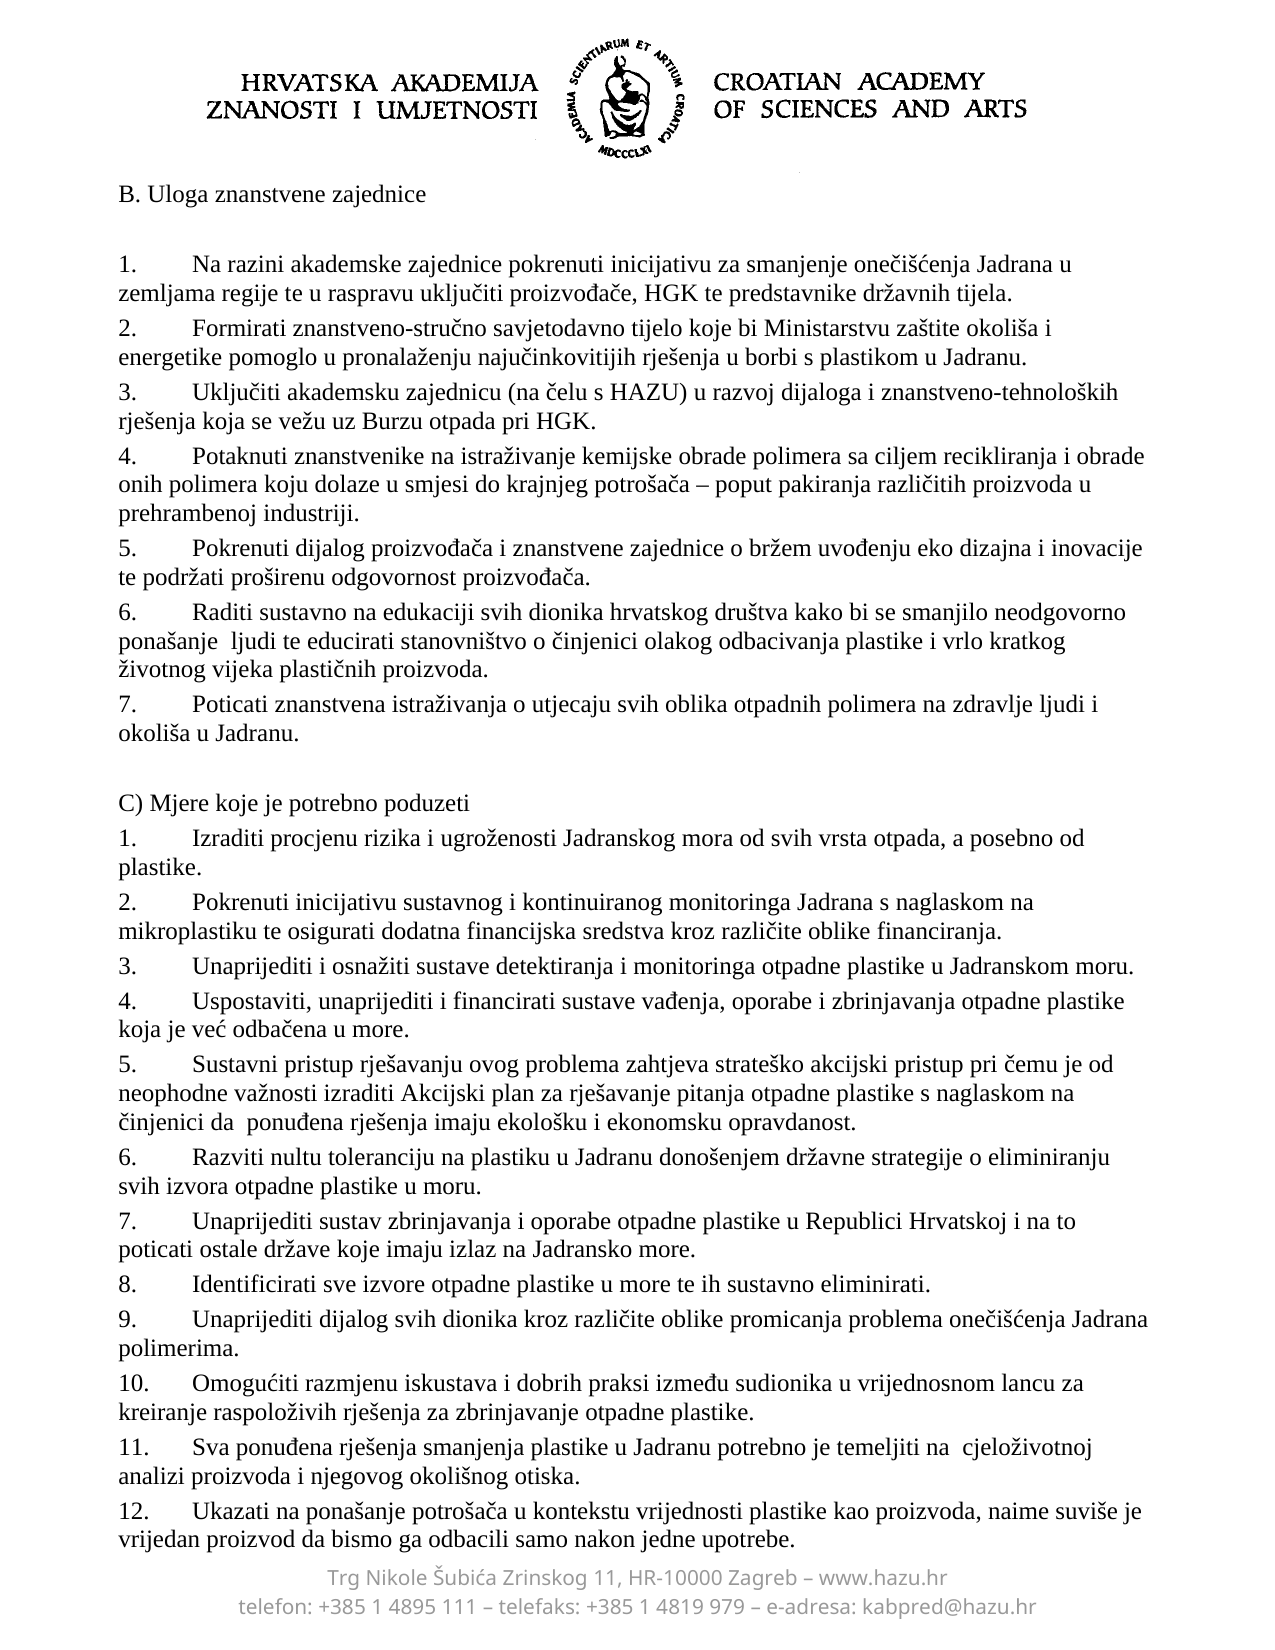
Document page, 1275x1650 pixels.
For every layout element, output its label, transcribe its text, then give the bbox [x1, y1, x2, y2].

text 5. Sustavni pristup rješavanju ovog problema zahtjeva strateško akcijski pristup pri čemu je od neophodne važnosti izraditi Akcijski plan za rješavanje pitanja otpadne plastike s naglaskom na činjenici da ponuđena rješenja imaju ekološku i ekonomsku opravdanost. [118, 1049, 1157, 1136]
text 2. Formirati znanstveno-stručno savjetodavno tijelo koje bi Ministarstvu zaštite okoliša i energetike pomoglo u pronalaženju najučinkovitijih rješenja u borbi s plastikom u Jadranu. [118, 313, 1157, 371]
text 12. Ukazati na ponašanje potrošača u kontekstu vrijednosti plastike kao proizvoda, naime suviše je vrijedan proizvod da bismo ga odbacili samo nakon jedne upotrebe. [118, 1496, 1157, 1553]
text 7. Poticati znanstvena istraživanja o utjecaju svih oblika otpadnih polimera na zdravlje ljudi i okoliša u Jadranu. [118, 689, 1157, 747]
text C) Mjere koje je potrebno poduzeti [118, 788, 1157, 817]
text 8. Identificirati sve izvore otpadne plastike u more te ih sustavno eliminirati. [118, 1269, 1157, 1298]
picture [187, 29, 1088, 180]
text 1. Na razini akademske zajednice pokrenuti inicijativu za smanjenje onečišćenja Jadrana u zemljama regije te u raspravu uključiti proizvođače, HGK te predstavnike državnih tijela. [118, 249, 1157, 307]
text 2. Pokrenuti inicijativu sustavnog i kontinuiranog monitoringa Jadrana s naglaskom na mikroplastiku te osigurati dodatna financijska sredstva kroz različite oblike financiranja. [118, 887, 1157, 944]
text 4. Potaknuti znanstvenike na istraživanje kemijske obrade polimera sa ciljem recikliranja i obrade onih polimera koju dolaze u smjesi do krajnjeg potrošača – poput pakiranja različitih proizvoda u prehrambenoj industriji. [118, 441, 1157, 527]
text 3. Unaprijediti i osnažiti sustave detektiranja i monitoringa otpadne plastike u Jadranskom moru. [118, 951, 1157, 979]
text 10. Omogućiti razmjenu iskustava i dobrih praksi između sudionika u vrijednosnom lancu za kreiranje raspoloživih rješenja za zbrinjavanje otpadne plastike. [118, 1368, 1157, 1426]
text 11. Sva ponuđena rješenja smanjenja plastike u Jadranu potrebno je temeljiti na cjeloživotnoj analizi proizvoda i njegovog okolišnog otiska. [118, 1432, 1157, 1489]
text 5. Pokrenuti dijalog proizvođača i znanstvene zajednice o bržem uvođenju eko dizajna i inovacije te podržati proširenu odgovornost proizvođača. [118, 533, 1157, 591]
text B. Uloga znanstvene zajednice [118, 179, 1157, 208]
text 6. Razviti nultu toleranciju na plastiku u Jadranu donošenjem državne strategije o eliminiranju svih izvora otpadne plastike u moru. [118, 1142, 1157, 1199]
text 9. Unaprijediti dijalog svih dionika kroz različite oblike promicanja problema onečišćenja Jadrana polimerima. [118, 1304, 1157, 1362]
text 7. Unaprijediti sustav zbrinjavanja i oporabe otpadne plastike u Republici Hrvatskoj i na to poticati ostale države koje imaju izlaz na Jadransko more. [118, 1206, 1157, 1263]
text 4. Uspostaviti, unaprijediti i financirati sustave vađenja, oporabe i zbrinjavanja otpadne plastike koja je već odbačena u more. [118, 986, 1157, 1043]
text 6. Raditi sustavno na edukaciji svih dionika hrvatskog društva kako bi se smanjilo neodgovorno ponašanje ljudi te educirati stanovništvo o činjenici olakog odbacivanja plastike i vrlo kratkog životnog vijeka plastičnih proizvoda. [118, 597, 1157, 683]
text 3. Uključiti akademsku zajednicu (na čelu s HAZU) u razvoj dijaloga i znanstveno-tehnoloških rješenja koja se vežu uz Burzu otpada pri HGK. [118, 377, 1157, 434]
text 1. Izraditi procjenu rizika i ugroženosti Jadranskog mora od svih vrsta otpada, a posebno od plastike. [118, 823, 1157, 881]
